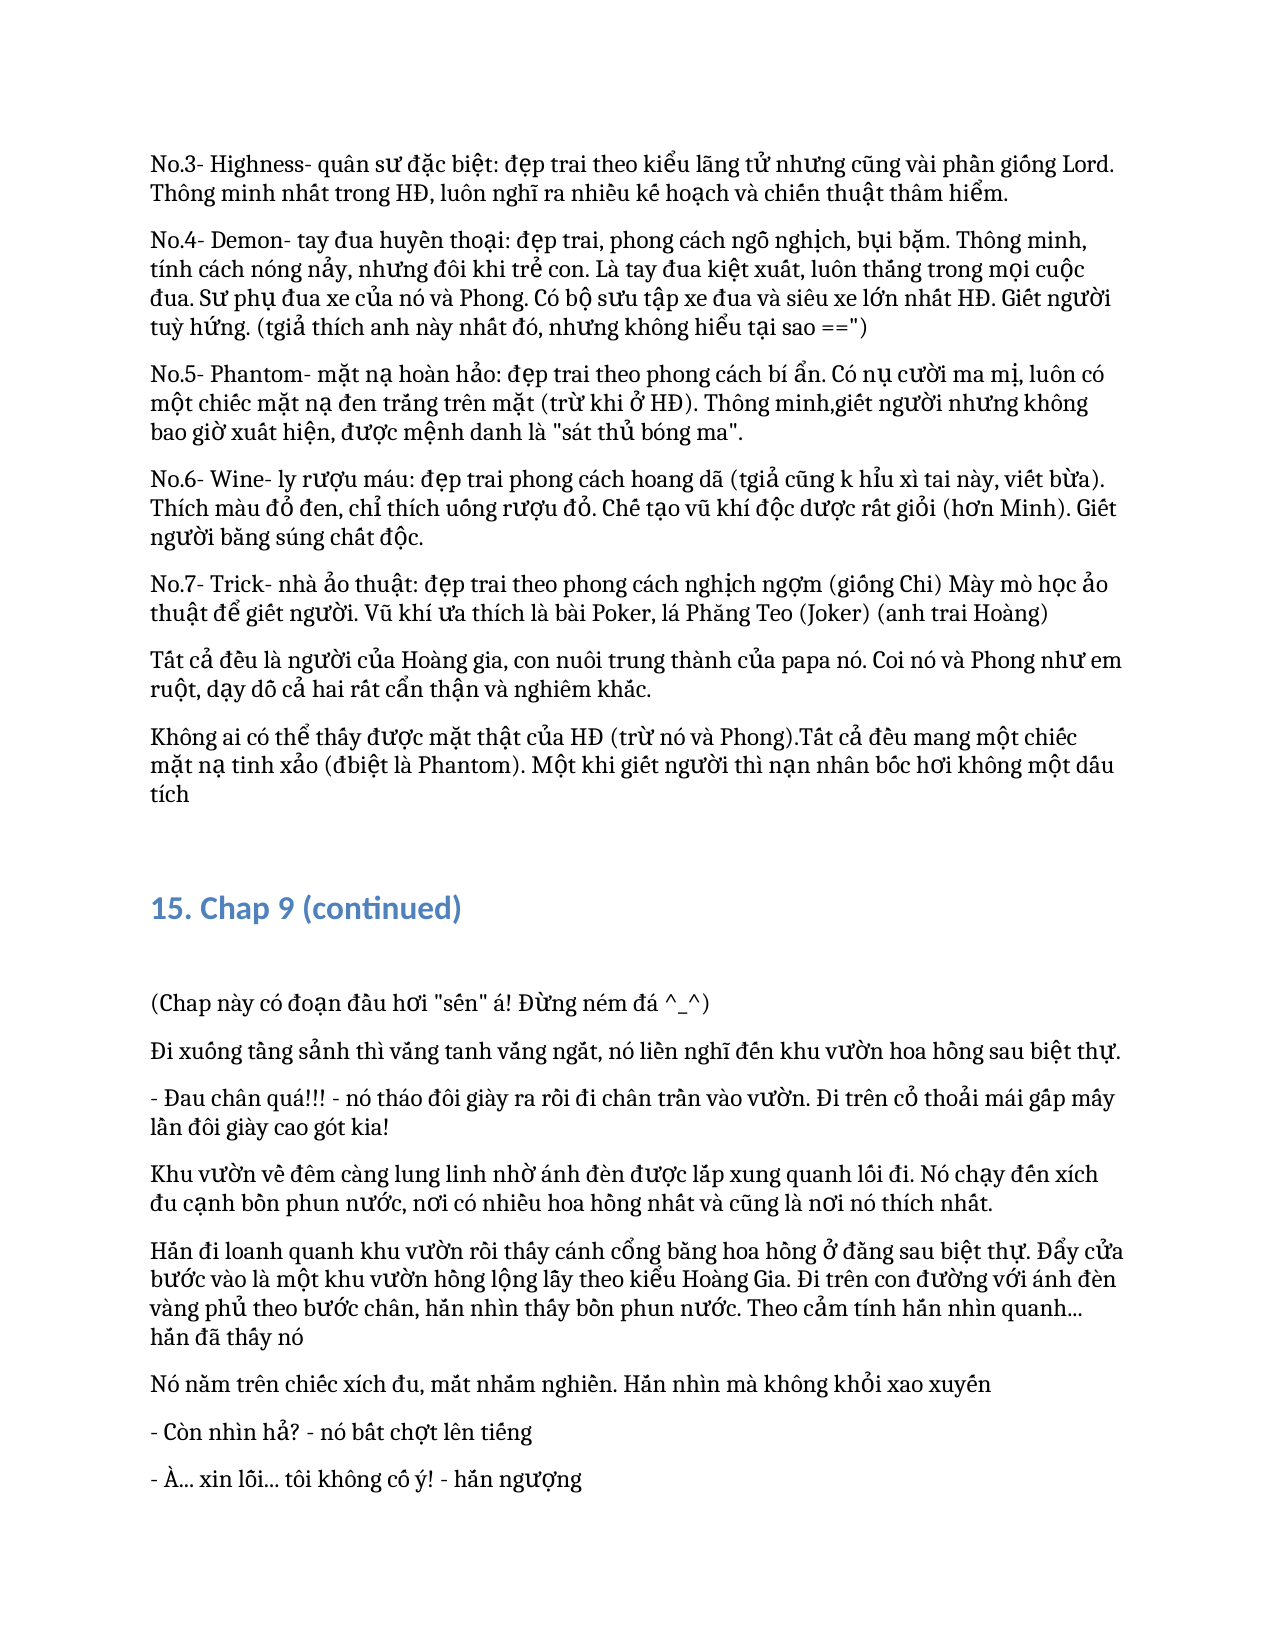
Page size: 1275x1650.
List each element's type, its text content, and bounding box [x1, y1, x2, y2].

text - Còn nhìn hả? - nó bất chợt lên tiếng [150, 1418, 1125, 1447]
text Tất cả đều là người của Hoàng gia, con nuôi trung thành của papa nó. Coi nó và Phong như em ruột, dạy dỗ cả hai rất cẩn thận và nghiêm khắc. [150, 646, 1125, 704]
text No.4- Demon- tay đua huyền thoại: đẹp trai, phong cách ngỗ nghịch, bụi bặm. Thông minh, tính cách nóng nảy, nhưng đôi khi trẻ con. Là tay đua kiệt xuất, luôn thắng trong mọi cuộc đua. Sư phụ đua xe của nó và Phong. Có bộ sưu tập xe đua và siêu xe lớn nhất HĐ. Giết người tuỳ hứng. (tgiả thích anh này nhất đó, nhưng không hiểu tại sao ==") [150, 226, 1125, 341]
subtitle 15. Chap 9 (continued) [150, 887, 1125, 928]
text Khu vườn về đêm càng lung linh nhờ ánh đèn được lắp xung quanh lối đi. Nó chạy đến xích đu cạnh bồn phun nước, nơi có nhiều hoa hồng nhất và cũng là nơi nó thích nhất. [150, 1160, 1125, 1218]
text No.3- Highness- quân sư đặc biệt: đẹp trai theo kiểu lãng tử nhưng cũng vài phần giống Lord. Thông minh nhất trong HĐ, luôn nghĩ ra nhiều kế hoạch và chiến thuật thâm hiểm. [150, 150, 1125, 207]
text Hắn đi loanh quanh khu vườn rồi thấy cánh cổng bằng hoa hồng ở đằng sau biệt thự. Đẩy cửa bước vào là một khu vườn hồng lộng lẫy theo kiểu Hoàng Gia. Đi trên con đường với ánh đèn vàng phủ theo bước chân, hắn nhìn thấy bồn phun nước. Theo cảm tính hắn nhìn quanh... hắn đã thấy nó [150, 1237, 1125, 1352]
text Đi xuống tầng sảnh thì vắng tanh vắng ngắt, nó liền nghĩ đến khu vườn hoa hồng sau biệt thự. [150, 1037, 1125, 1065]
text Nó nằm trên chiếc xích đu, mắt nhắm nghiền. Hắn nhìn mà không khỏi xao xuyến [150, 1370, 1125, 1399]
text - Đau chân quá!!! - nó tháo đôi giày ra rồi đi chân trần vào vườn. Đi trên cỏ thoải mái gấp mấy lần đôi giày cao gót kia! [150, 1084, 1125, 1142]
text Không ai có thể thấy được mặt thật của HĐ (trừ nó và Phong).Tất cả đều mang một chiếc mặt nạ tinh xảo (đbiệt là Phantom). Một khi giết người thì nạn nhân bốc hơi không một dấu tích [150, 722, 1125, 866]
text (Chap này có đoạn đầu hơi "sến" á! Đừng ném đá ^_^) [150, 932, 1125, 1018]
text No.5- Phantom- mặt nạ hoàn hảo: đẹp trai theo phong cách bí ẩn. Có nụ cười ma mị, luôn có một chiếc mặt nạ đen trắng trên mặt (trừ khi ở HĐ). Thông minh,giết người nhưng không bao giờ xuất hiện, được mệnh danh là "sát thủ bóng ma". [150, 360, 1125, 446]
text - À... xin lỗi... tôi không cố ý! - hắn ngượng [150, 1465, 1125, 1494]
text No.7- Trick- nhà ảo thuật: đẹp trai theo phong cách nghịch ngợm (giống Chi) Mày mò học ảo thuật để giết người. Vũ khí ưa thích là bài Poker, lá Phăng Teo (Joker) (anh trai Hoàng) [150, 570, 1125, 627]
text No.6- Wine- ly rượu máu: đẹp trai phong cách hoang dã (tgiả cũng k hỉu xì tai này, viết bừa). Thích màu đỏ đen, chỉ thích uống rượu đỏ. Chế tạo vũ khí độc dược rất giỏi (hơn Minh). Giết người bằng súng chất độc. [150, 465, 1125, 551]
